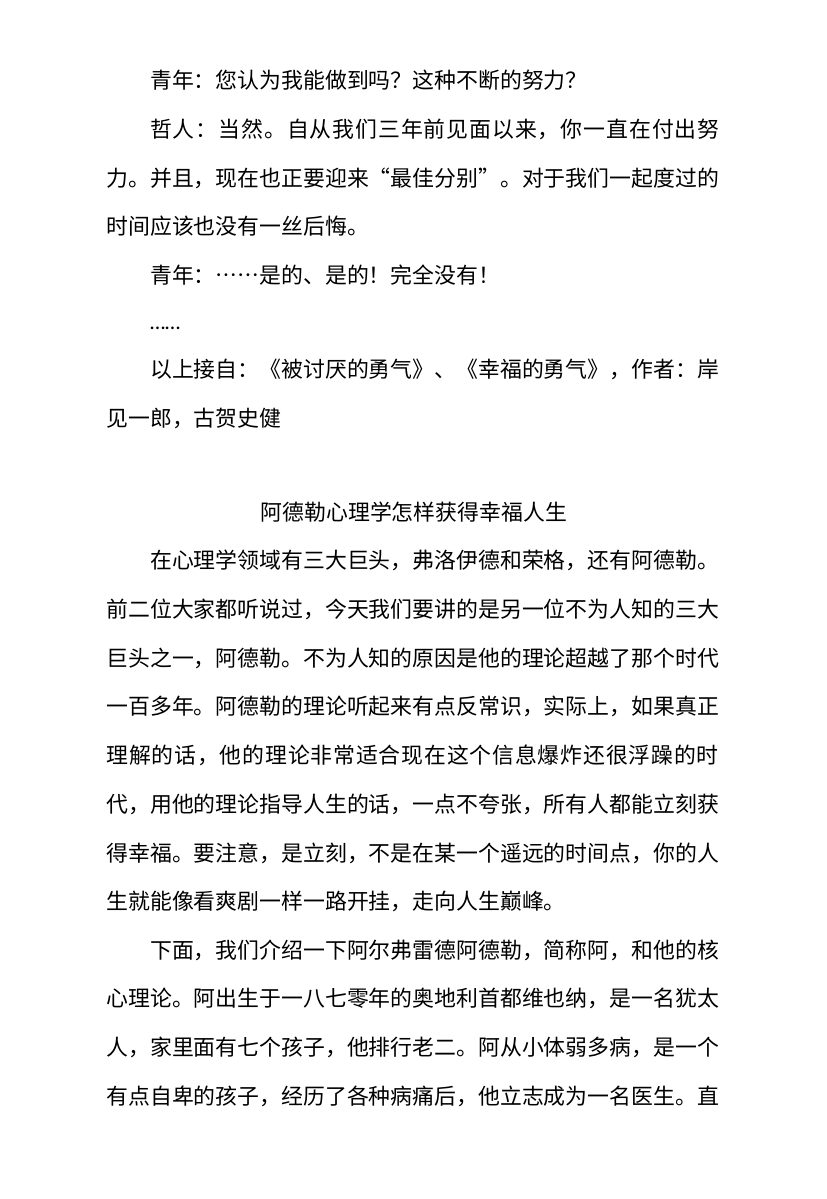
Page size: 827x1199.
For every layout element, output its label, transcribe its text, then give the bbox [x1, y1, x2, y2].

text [106, 932, 721, 1111]
text …… [106, 306, 721, 338]
text 阿德勒心理学怎样获得幸福人生 [106, 494, 721, 527]
text 青年：您认为我能做到吗？这种不断的努力？ [106, 63, 721, 96]
text 青年：……是的、是的！完全没有！ [106, 257, 721, 290]
text 哲人：当然。自从我们三年前见面以来，你一直在付出努力。并且，现在也正要迎来“最佳分别”。对于我们一起度过的时间应该也没有一丝后悔。 [106, 111, 721, 241]
text 在心理学领域有三大巨头，弗洛伊德和荣格，还有阿德勒。前二位大家都听说过，今天我们要讲的是另一位不为人知的三大巨头之一，阿德勒。不为人知的原因是他的理论超越了那个时代一百多年。阿德勒的理论听起来有点反常识，实际上，如果真正理解的话，他的理论非常适合现在这个信息爆炸还很浮躁的时代，用他的理论指导人生的话，一点不夸张，所有人都能立刻获得幸福。要注意，是立刻，不是在某一个遥远的时间点，你的人生就能像看爽剧一样一路开挂，走向人生巅峰。 [106, 543, 721, 916]
text 以上接自：《被讨厌的勇气》、《幸福的勇气》，作者：岸见一郎，古贺史健 [106, 351, 721, 433]
